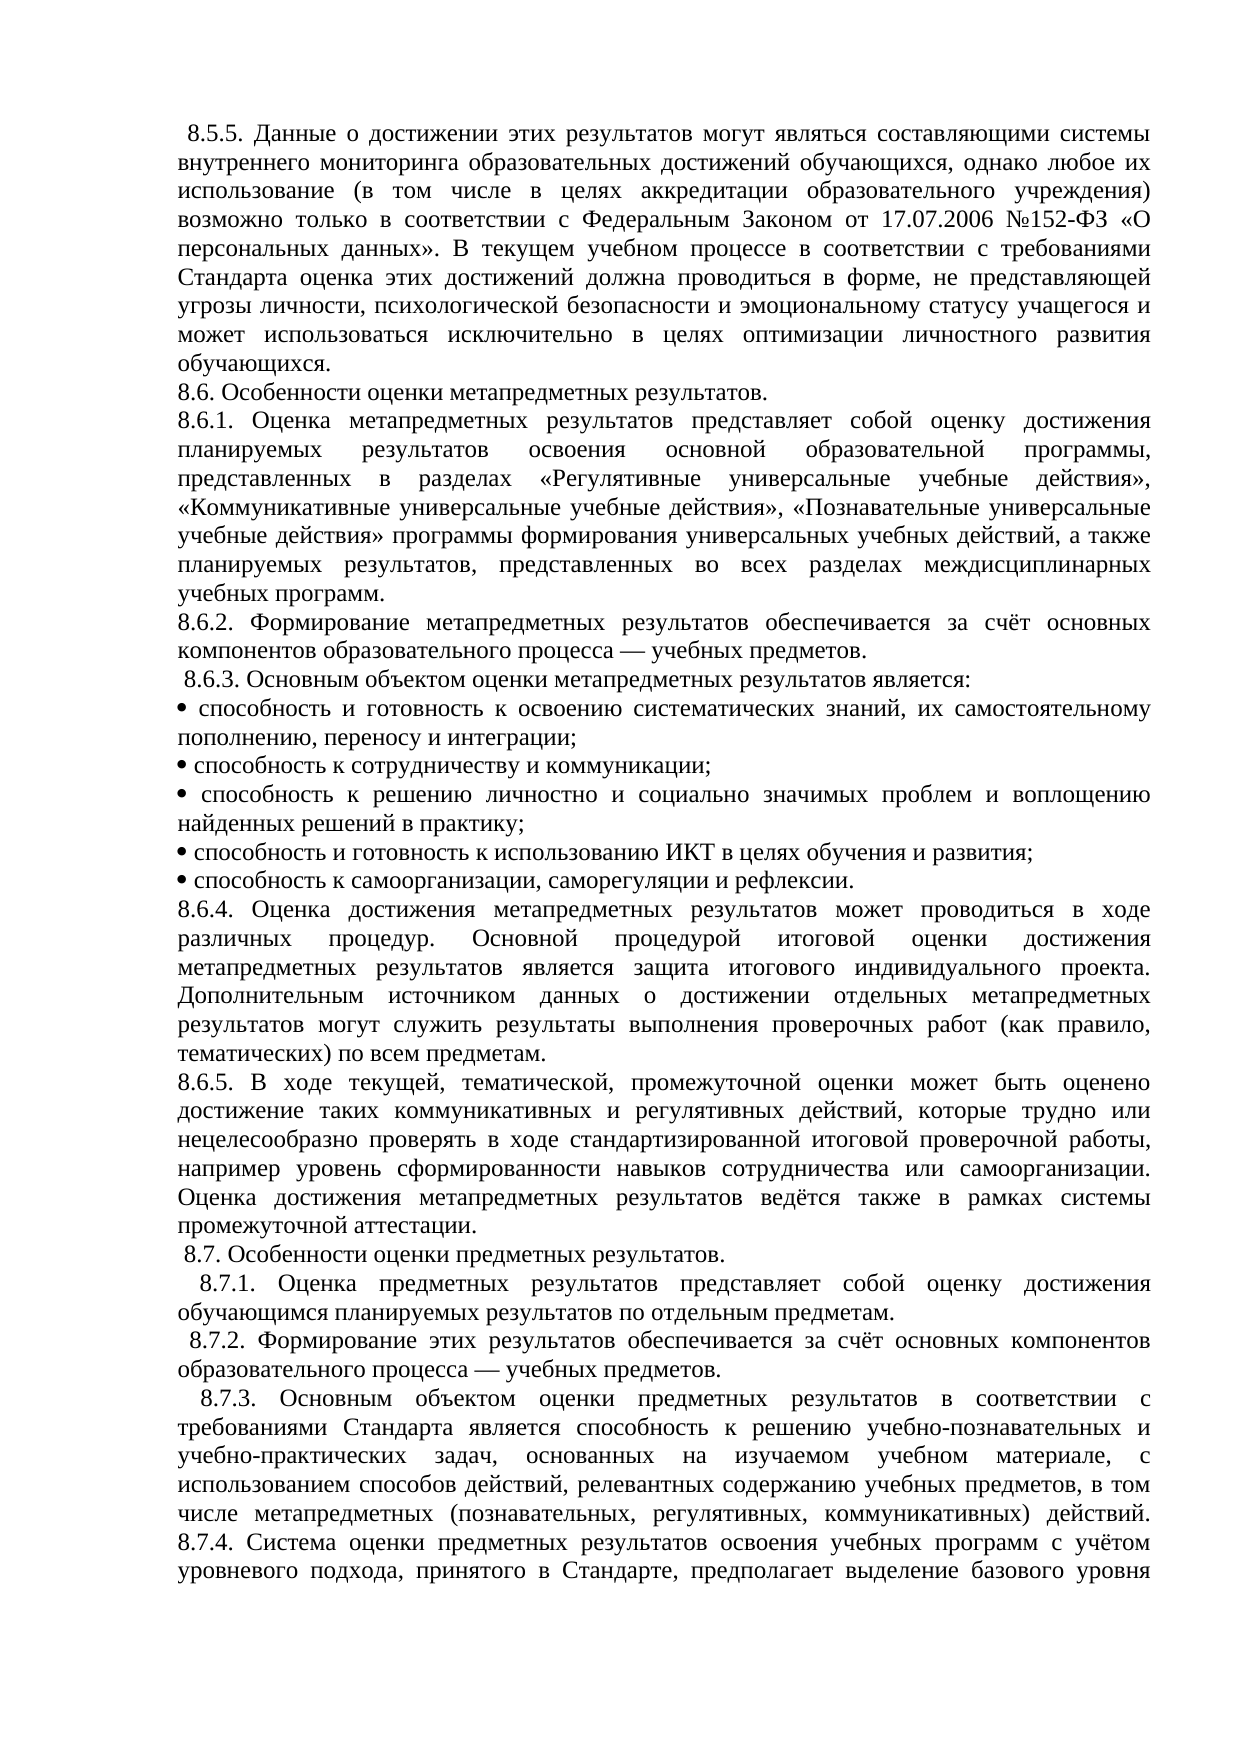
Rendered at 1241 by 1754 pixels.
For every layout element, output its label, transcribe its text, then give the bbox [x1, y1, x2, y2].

text способность к самоорганизации, саморегуляции и рефлексии. [177, 866, 1152, 894]
text 8.6.3. Основным объектом оценки метапредметных результатов является: [177, 664, 1152, 693]
text способность к решению личностно и социально значимых проблем и воплощению найденных решений в практику; [177, 779, 1152, 837]
text 8.6.1. Оценка метапредметных результатов представляет собой оценку достижения планируемых результатов освоения основной образовательной программы, представленных в разделах «Регулятивные универсальные учебные действия», «Коммуникативные универсальные учебные действия», «Познавательные универсальные учебные действия» программы формирования универсальных учебных действий, а также планируемых результатов, представленных во всех разделах междисциплинарных учебных программ. [177, 406, 1152, 607]
text способность и готовность к использованию ИКТ в целях обучения и развития; [177, 837, 1152, 866]
text 8.6.4. Оценка достижения метапредметных результатов может проводиться в ходе различных процедур. Основной процедурой итоговой оценки достижения метапредметных результатов является защита итогового индивидуального проекта. Дополнительным источником данных о достижении отдельных метапредметных результатов могут служить результаты выполнения проверочных работ (как правило, тематических) по всем предметам. [177, 894, 1152, 1067]
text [177, 1383, 1152, 1584]
text 8.7. Особенности оценки предметных результатов. [177, 1239, 1152, 1268]
text способность к сотрудничеству и коммуникации; [177, 751, 1152, 779]
text 8.7.1. Оценка предметных результатов представляет собой оценку достижения обучающимся планируемых результатов по отдельным предметам. [177, 1268, 1152, 1326]
text 8.5.5. Данные о достижении этих результатов могут являться составляющими системы внутреннего мониторинга образовательных достижений обучающихся, однако любое их использование (в том числе в целях аккредитации образовательного учреждения) возможно только в соответствии с Федеральным Законом от 17.07.2006 №152-ФЗ «О персональных данных». В текущем учебном процессе в соответствии с требованиями Стандарта оценка этих достижений должна проводиться в форме, не представляющей угрозы личности, психологической безопасности и эмоциональному статусу учащегося и может использоваться исключительно в целях оптимизации личностного развития обучающихся. [177, 118, 1152, 377]
text 8.6.2. Формирование метапредметных результатов обеспечивается за счёт основных компонентов образовательного процесса — учебных предметов. [177, 607, 1152, 664]
text 8.6. Особенности оценки метапредметных результатов. [177, 377, 1152, 406]
text 8.6.5. В ходе текущей, тематической, промежуточной оценки может быть оценено достижение таких коммуникативных и регулятивных действий, которые трудно или нецелесообразно проверять в ходе стандартизированной итоговой проверочной работы, например уровень сформированности навыков сотрудничества или самоорганизации. Оценка достижения метапредметных результатов ведётся также в рамках системы промежуточной аттестации. [177, 1067, 1152, 1239]
text способность и готовность к освоению систематических знаний, их самостоятельному пополнению, переносу и интеграции; [177, 693, 1152, 751]
text 8.7.2. Формирование этих результатов обеспечивается за счёт основных компонентов образовательного процесса — учебных предметов. [177, 1326, 1152, 1383]
